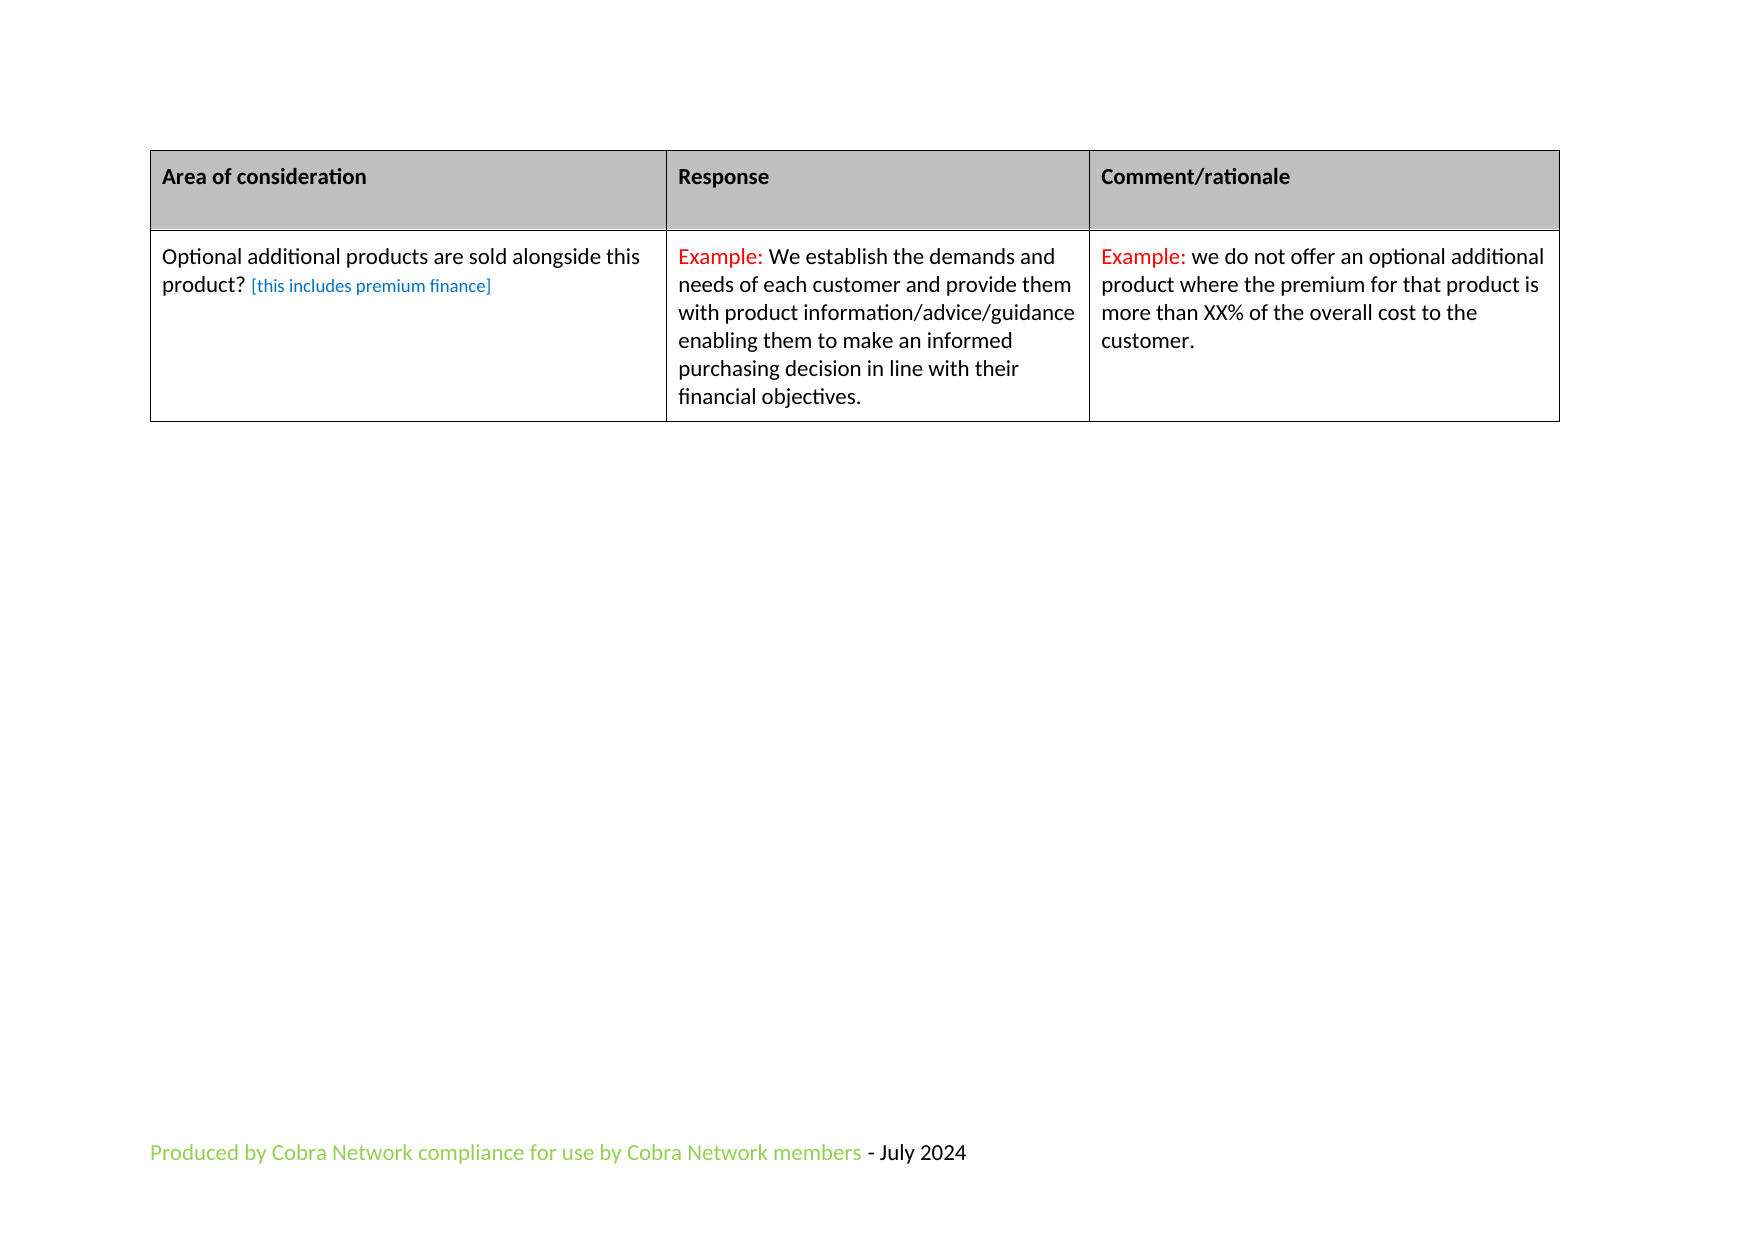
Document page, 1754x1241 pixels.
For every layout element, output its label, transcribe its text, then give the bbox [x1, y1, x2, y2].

table_cell Optional additional products are sold alongside this product? [this includes premium finance] [151, 231, 666, 421]
table_header Response [667, 151, 1089, 229]
table_header Comment/rationale [1090, 151, 1559, 229]
table_cell Example: We establish the demands and needs of each customer and provide them with product information/advice/guidance enabling them to make an informed purchasing decision in line with their financial objectives. [667, 231, 1089, 421]
table_cell Example: we do not offer an optional additional product where the premium for that product is more than XX% of the overall cost to the customer. [1090, 231, 1559, 421]
table_header Area of consideration [151, 151, 666, 229]
